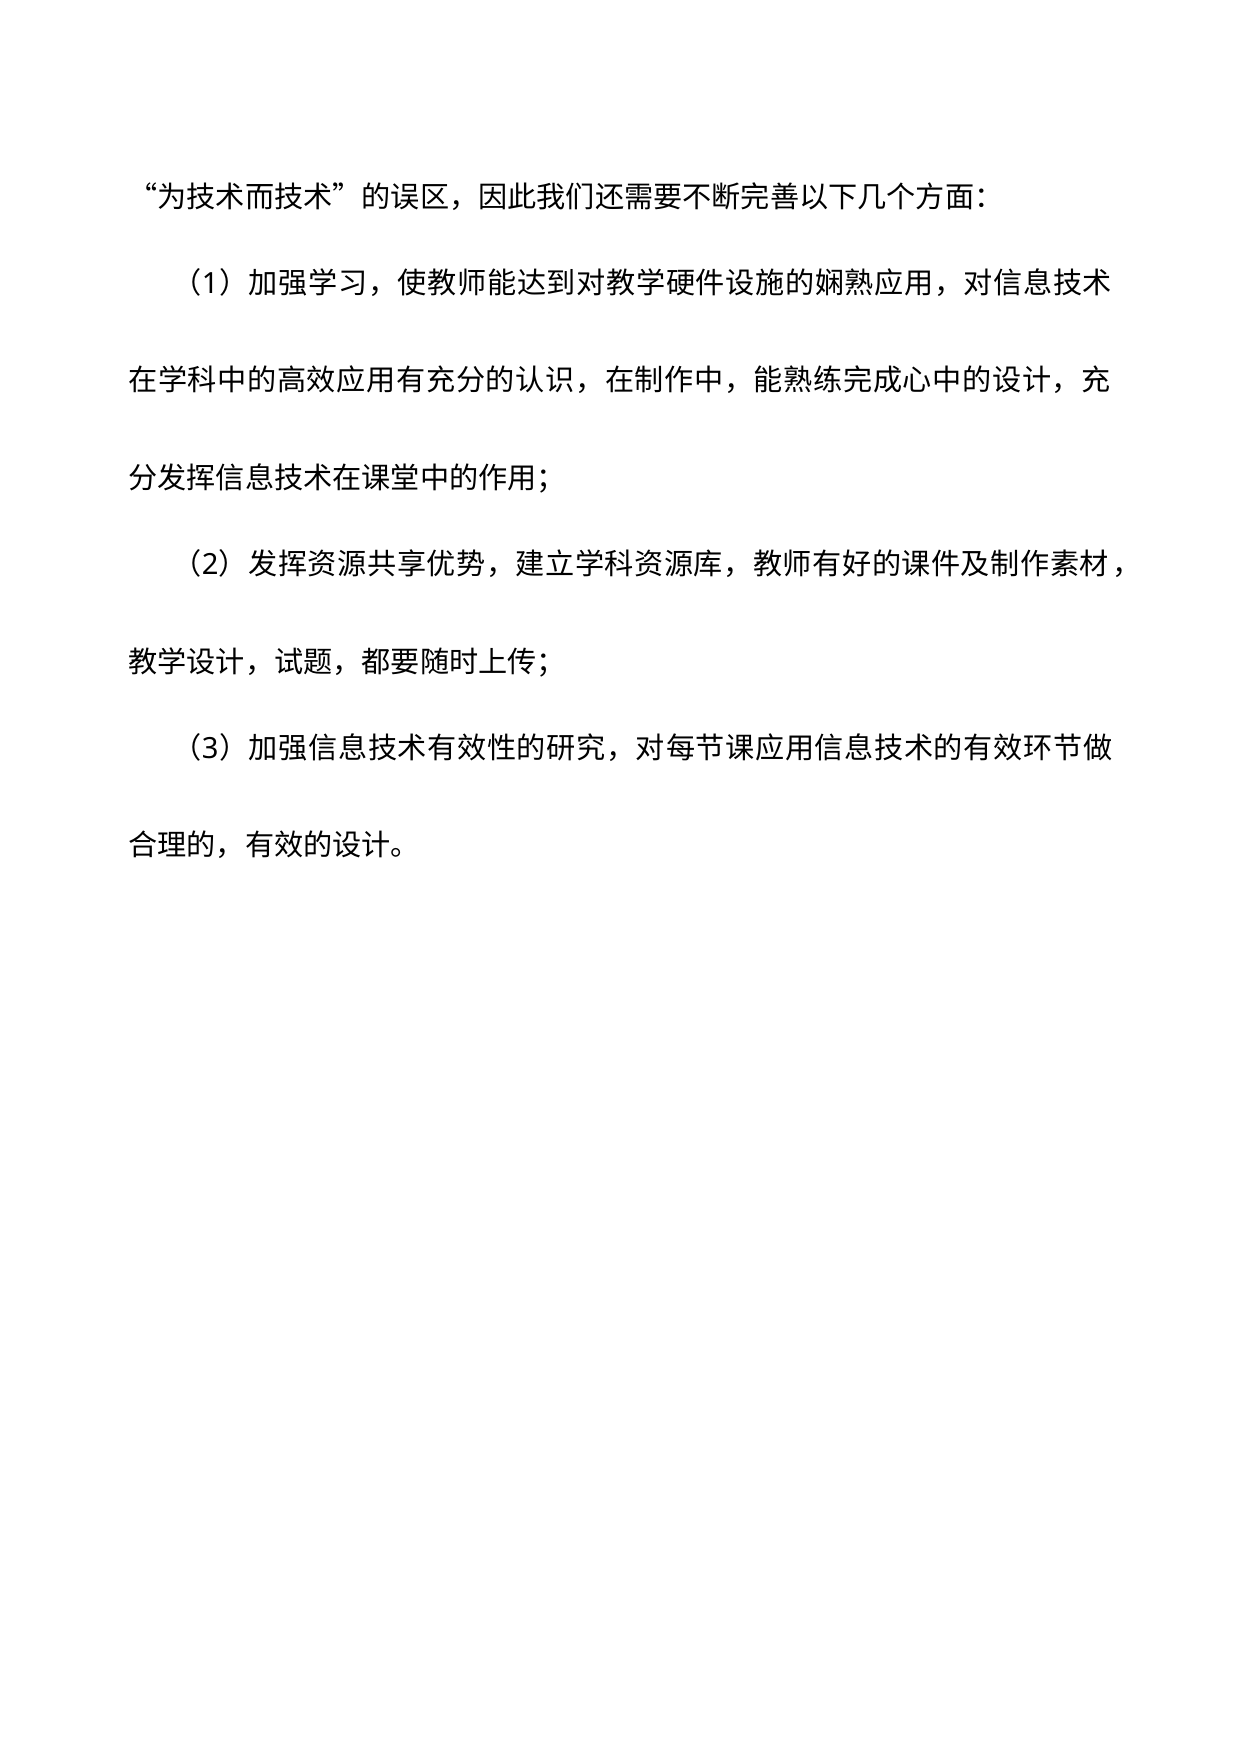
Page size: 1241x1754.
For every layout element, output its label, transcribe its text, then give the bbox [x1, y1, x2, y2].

text （1）加强学习，使教师能达到对教学硬件设施的娴熟应用，对信息技术在学科中的高效应用有充分的认识，在制作中，能熟练完成心中的设计，充分发挥信息技术在课堂中的作用； [128, 248, 1112, 508]
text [128, 162, 1112, 227]
text （2）发挥资源共享优势，建立学科资源库，教师有好的课件及制作素材，教学设计，试题，都要随时上传； [128, 529, 1112, 692]
text （3）加强信息技术有效性的研究，对每节课应用信息技术的有效环节做合理的，有效的设计。 [128, 713, 1112, 875]
